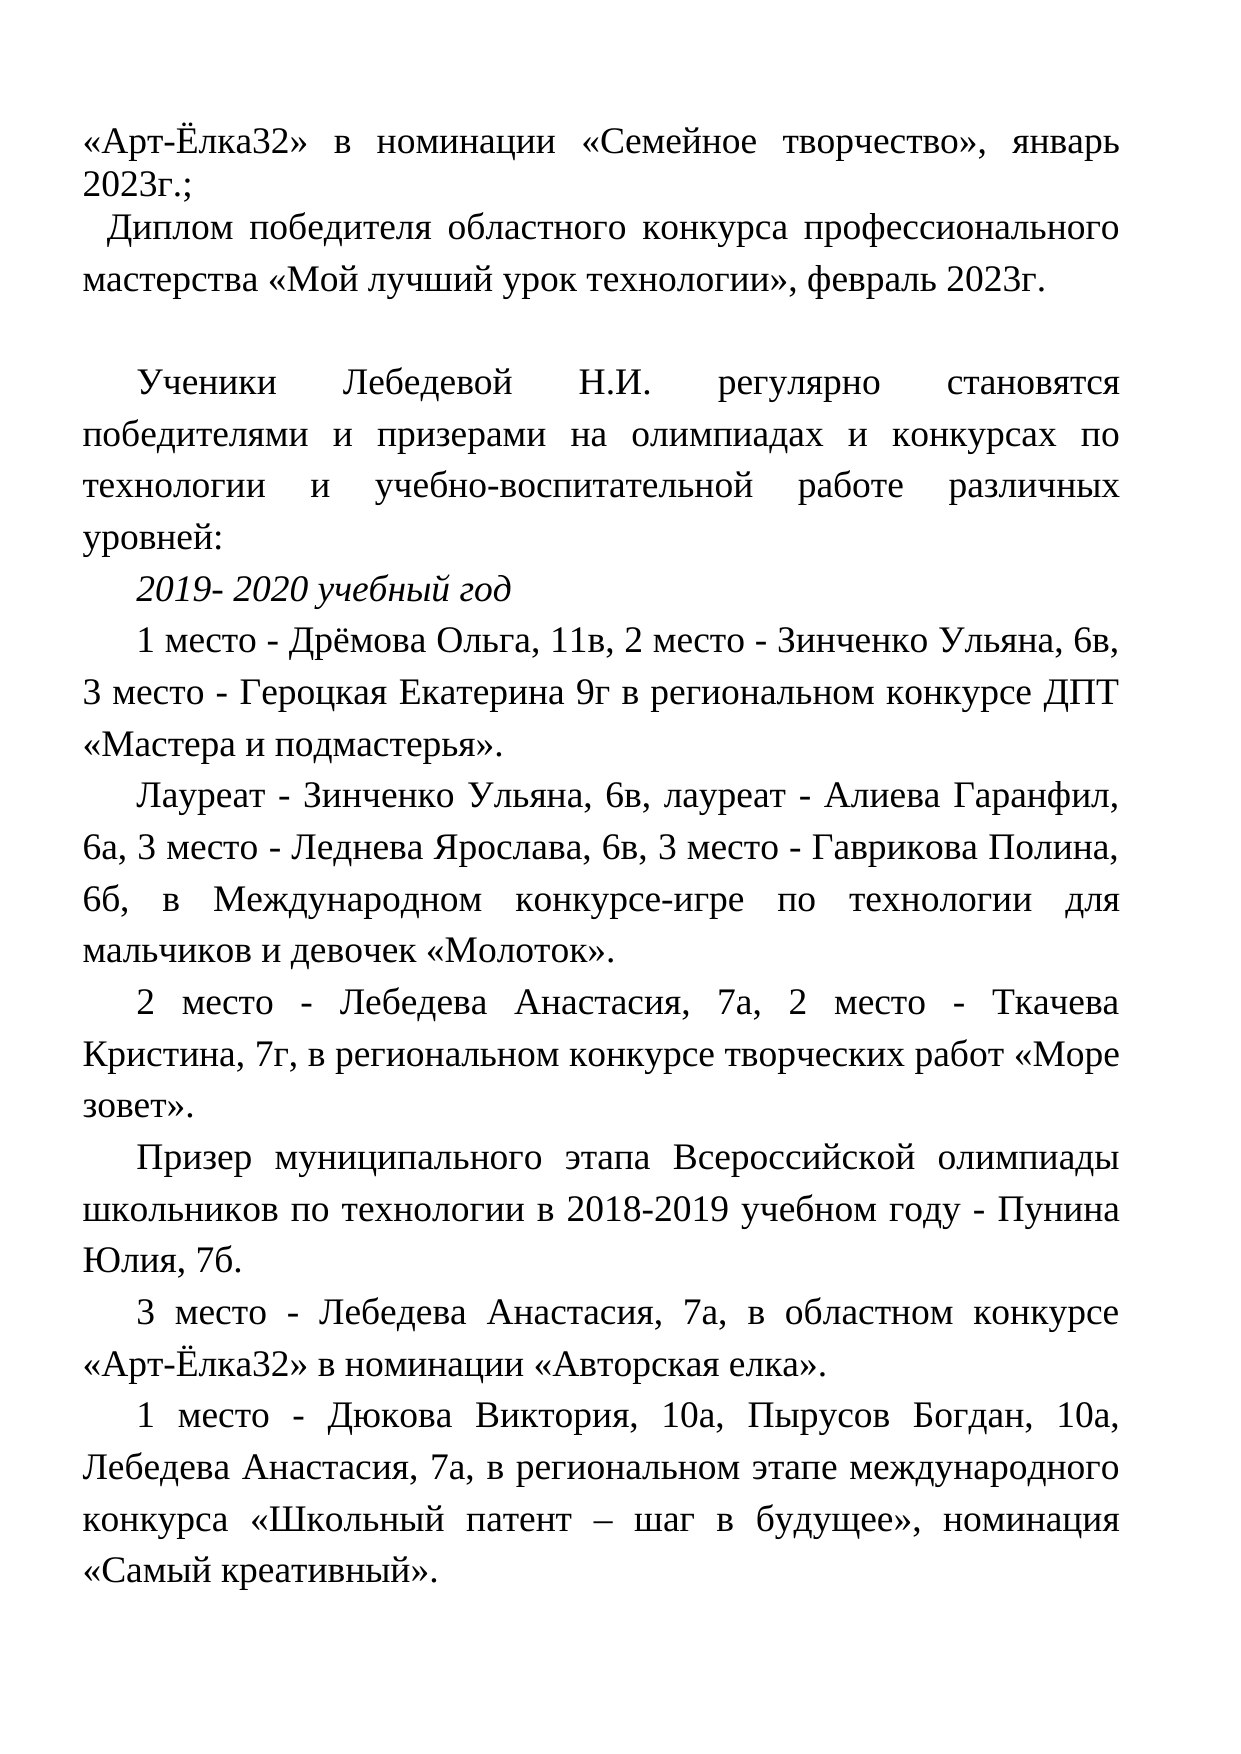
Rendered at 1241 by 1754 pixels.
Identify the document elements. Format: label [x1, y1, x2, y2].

table_header [71, 118, 1132, 1596]
